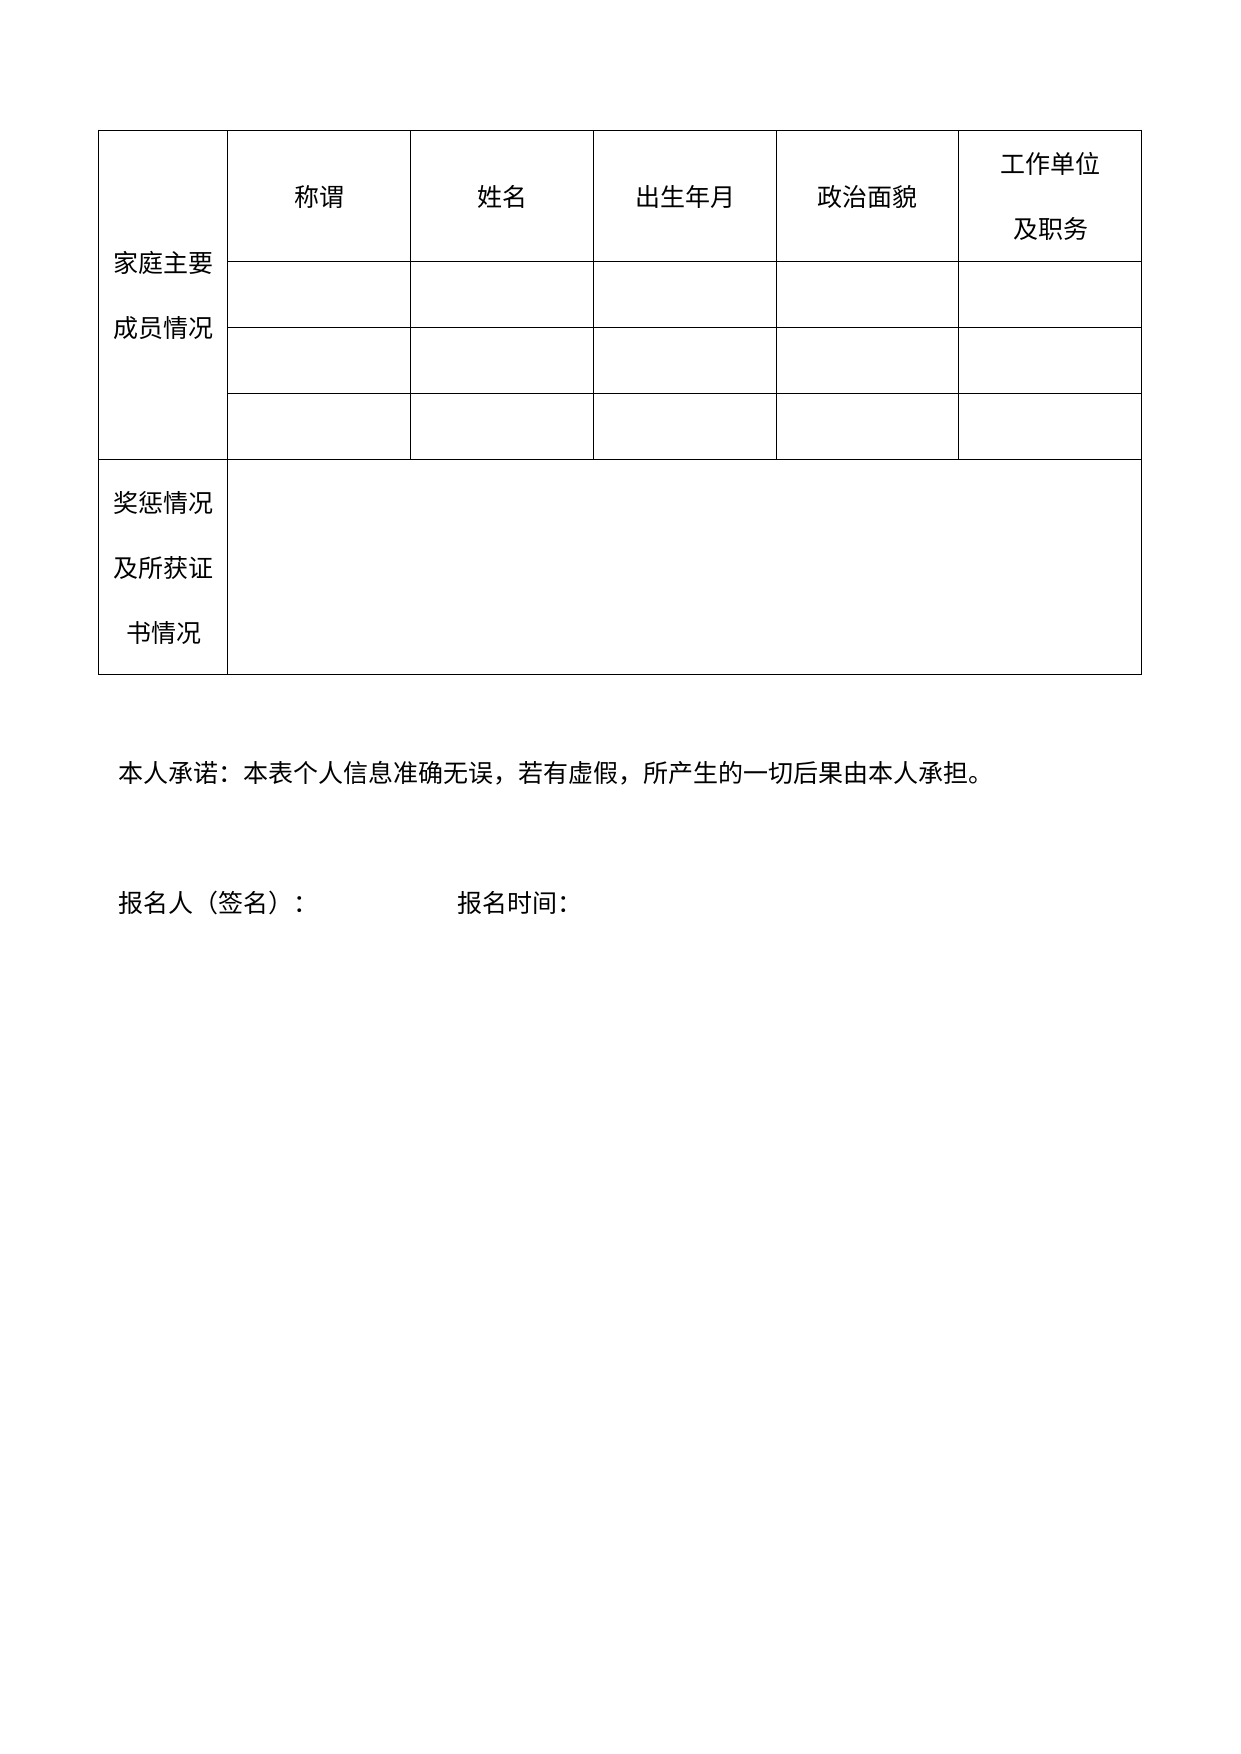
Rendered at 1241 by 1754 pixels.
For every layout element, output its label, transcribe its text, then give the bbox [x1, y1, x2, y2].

table_cell [228, 394, 410, 459]
text 本人承诺：本表个人信息准确无误，若有虚假，所产生的一切后果由本人承担。 [118, 739, 1122, 804]
table_cell [777, 328, 958, 393]
table_cell [411, 394, 593, 459]
table_cell [228, 262, 410, 327]
table_cell [777, 262, 958, 327]
text 报名人（签名）： 报名时间： [118, 869, 1122, 934]
table_cell [959, 262, 1141, 327]
table_cell 出生年月 [594, 131, 776, 261]
table_cell 家庭主要成员情况 [99, 131, 227, 459]
table_cell [228, 328, 410, 393]
table_cell 姓名 [411, 131, 593, 261]
table_cell [594, 328, 776, 393]
table_cell [594, 394, 776, 459]
table_cell 政治面貌 [777, 131, 958, 261]
table_cell [411, 262, 593, 327]
table_cell 称谓 [228, 131, 410, 261]
table_cell [959, 394, 1141, 459]
table_cell [411, 328, 593, 393]
table_cell [777, 394, 958, 459]
table_cell 奖惩情况及所获证书情况 [99, 460, 227, 673]
table_cell [959, 328, 1141, 393]
table_cell [594, 262, 776, 327]
table_cell [228, 460, 1141, 673]
table_cell 工作单位 及职务 [959, 131, 1141, 261]
